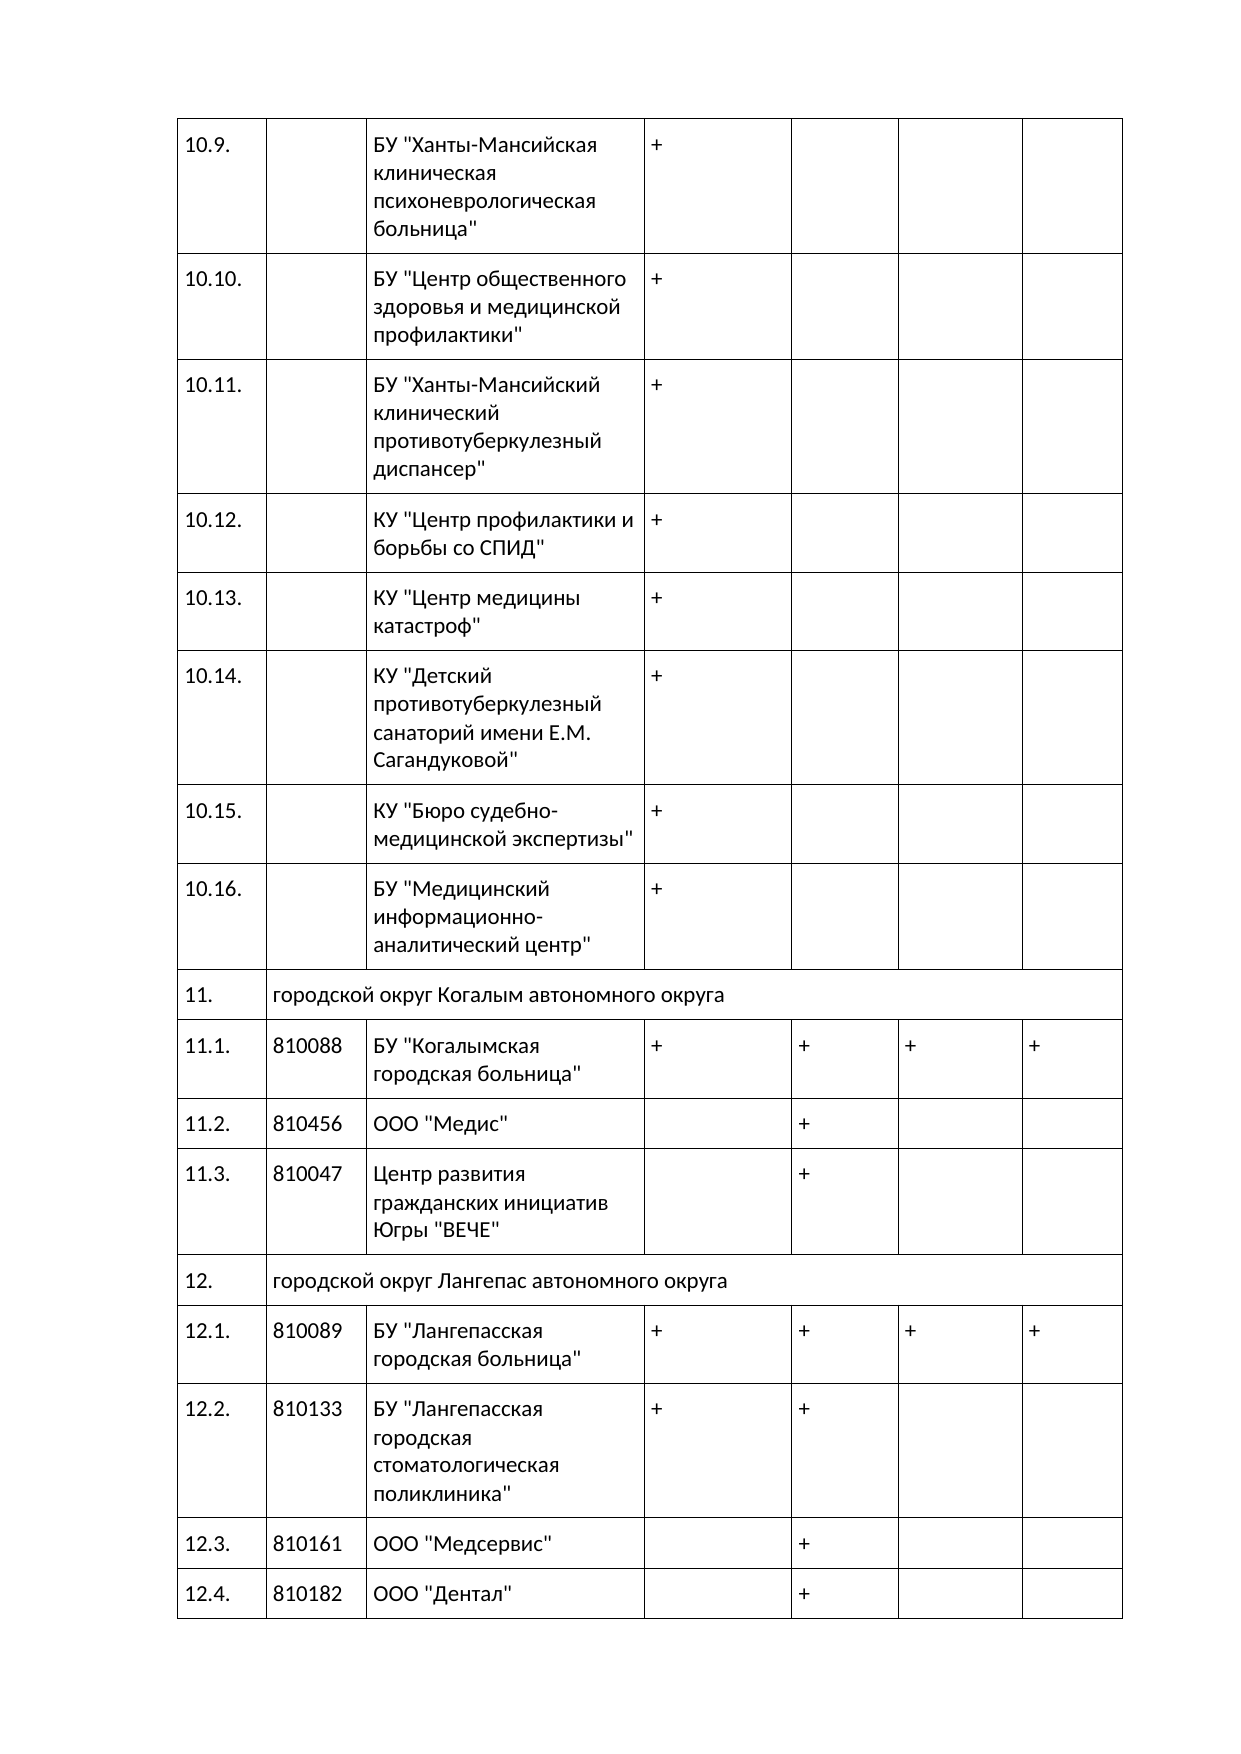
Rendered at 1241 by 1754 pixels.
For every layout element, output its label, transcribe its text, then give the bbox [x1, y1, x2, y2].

table_cell [1023, 1518, 1122, 1568]
table_cell [899, 494, 1022, 572]
table_cell + [645, 1020, 791, 1098]
table_cell + [645, 1384, 791, 1517]
table_cell [1023, 651, 1122, 784]
table_cell 12.3. [178, 1518, 266, 1568]
table_cell [1023, 1569, 1122, 1618]
table_cell + [899, 1020, 1022, 1098]
table_cell [267, 254, 366, 359]
table_cell 10.11. [178, 360, 266, 493]
table_cell 810161 [267, 1518, 366, 1568]
table_cell + [792, 1518, 898, 1568]
table_cell 10.12. [178, 494, 266, 572]
table_cell городской округ Лангепас автономного округа [267, 1255, 1122, 1304]
table_cell [1023, 1149, 1122, 1254]
table_cell [1023, 1384, 1122, 1517]
table_cell 12.2. [178, 1384, 266, 1517]
table_cell 810089 [267, 1306, 366, 1383]
table_cell 10.10. [178, 254, 266, 359]
table_cell [267, 119, 366, 252]
table_cell [792, 785, 898, 863]
table_cell ООО "Медсервис" [367, 1518, 644, 1568]
table_cell + [645, 494, 791, 572]
table_cell ООО "Дентал" [367, 1569, 644, 1618]
table_cell 810088 [267, 1020, 366, 1098]
table_cell 10.15. [178, 785, 266, 863]
table_cell [1023, 119, 1122, 252]
table_cell БУ "Ханты-Мансийская клиническая психоневрологическая больница" [367, 119, 644, 252]
table_cell + [792, 1569, 898, 1618]
table_cell + [792, 1020, 898, 1098]
table_cell 11. [178, 970, 266, 1019]
table_cell 10.9. [178, 119, 266, 252]
table_cell Центр развития гражданских инициатив Югры "ВЕЧЕ" [367, 1149, 644, 1254]
table_cell 810133 [267, 1384, 366, 1517]
table_cell БУ "Медицинский информационно-аналитический центр" [367, 864, 644, 969]
table_cell [899, 864, 1022, 969]
table_cell [792, 864, 898, 969]
table_cell БУ "Когалымская городская больница" [367, 1020, 644, 1098]
table_cell [1023, 864, 1122, 969]
table_cell [792, 360, 898, 493]
table_cell КУ "Детский противотуберкулезный санаторий имени Е.М. Сагандуковой" [367, 651, 644, 784]
table_cell [1023, 360, 1122, 493]
table_cell [899, 360, 1022, 493]
table_cell 810456 [267, 1099, 366, 1148]
table_cell + [645, 254, 791, 359]
table_cell [899, 573, 1022, 650]
table_cell + [1023, 1306, 1122, 1383]
table_cell [899, 254, 1022, 359]
table_cell [267, 573, 366, 650]
table_cell [1023, 1099, 1122, 1148]
table_cell + [645, 119, 791, 252]
table_cell [899, 651, 1022, 784]
table_cell + [645, 651, 791, 784]
table_cell [267, 360, 366, 493]
table_cell + [792, 1306, 898, 1383]
table_cell БУ "Центр общественного здоровья и медицинской профилактики" [367, 254, 644, 359]
table_cell 810047 [267, 1149, 366, 1254]
table_cell [792, 119, 898, 252]
table_cell + [792, 1149, 898, 1254]
table_cell [792, 254, 898, 359]
table_cell [899, 1384, 1022, 1517]
table_cell + [792, 1099, 898, 1148]
table_cell + [645, 360, 791, 493]
table_cell + [645, 864, 791, 969]
table_cell БУ "Ханты-Мансийский клинический противотуберкулезный диспансер" [367, 360, 644, 493]
table_cell [1023, 573, 1122, 650]
table_cell [899, 1569, 1022, 1618]
table_cell 10.16. [178, 864, 266, 969]
table_cell + [645, 573, 791, 650]
table_cell 11.3. [178, 1149, 266, 1254]
table_cell [792, 651, 898, 784]
table_cell [645, 1099, 791, 1148]
table_cell [899, 1149, 1022, 1254]
table_cell КУ "Центр медицины катастроф" [367, 573, 644, 650]
table_cell 810182 [267, 1569, 366, 1618]
table_cell 11.2. [178, 1099, 266, 1148]
table_cell 12.1. [178, 1306, 266, 1383]
table_cell городской округ Когалым автономного округа [267, 970, 1122, 1019]
table_cell [899, 1518, 1022, 1568]
table_cell [899, 785, 1022, 863]
table_cell [267, 494, 366, 572]
table_cell БУ "Лангепасская городская больница" [367, 1306, 644, 1383]
table_cell + [1023, 1020, 1122, 1098]
table_cell 11.1. [178, 1020, 266, 1098]
table_cell + [792, 1384, 898, 1517]
table_cell [645, 1518, 791, 1568]
table_cell [899, 1099, 1022, 1148]
table_cell [645, 1569, 791, 1618]
table_cell 10.14. [178, 651, 266, 784]
table_cell [267, 785, 366, 863]
table_cell 12. [178, 1255, 266, 1304]
table_cell КУ "Бюро судебно-медицинской экспертизы" [367, 785, 644, 863]
table_cell ООО "Медис" [367, 1099, 644, 1148]
table_cell 10.13. [178, 573, 266, 650]
table_cell 12.4. [178, 1569, 266, 1618]
table_cell + [645, 1306, 791, 1383]
table_cell [1023, 494, 1122, 572]
table_cell + [645, 785, 791, 863]
table_cell + [899, 1306, 1022, 1383]
table_cell КУ "Центр профилактики и борьбы со СПИД" [367, 494, 644, 572]
table_cell [792, 573, 898, 650]
table_cell [267, 651, 366, 784]
table_cell [645, 1149, 791, 1254]
table_cell [899, 119, 1022, 252]
table_cell [1023, 254, 1122, 359]
table_cell БУ "Лангепасская городская стоматологическая поликлиника" [367, 1384, 644, 1517]
table_cell [792, 494, 898, 572]
table_cell [1023, 785, 1122, 863]
table_cell [267, 864, 366, 969]
